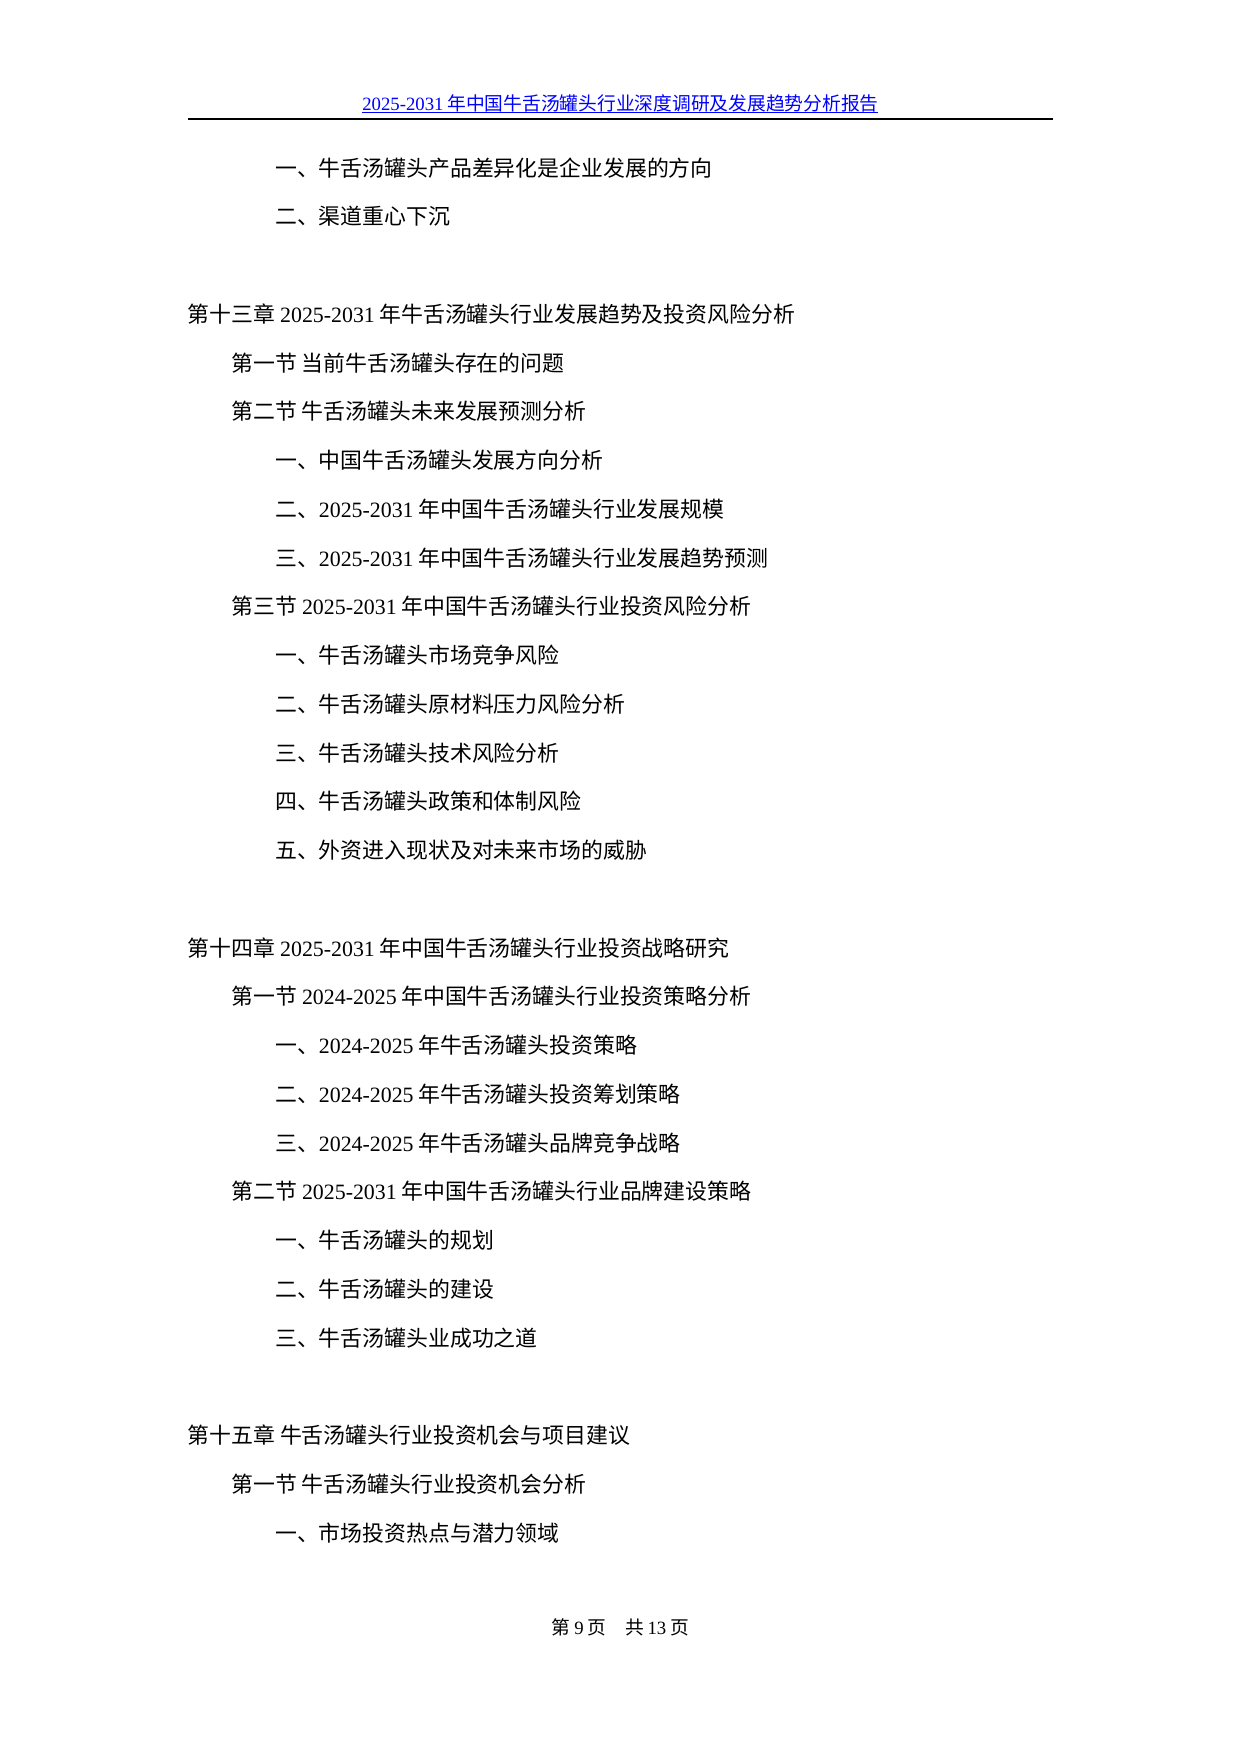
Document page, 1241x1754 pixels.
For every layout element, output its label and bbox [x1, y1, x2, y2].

text [187, 150, 1053, 1548]
